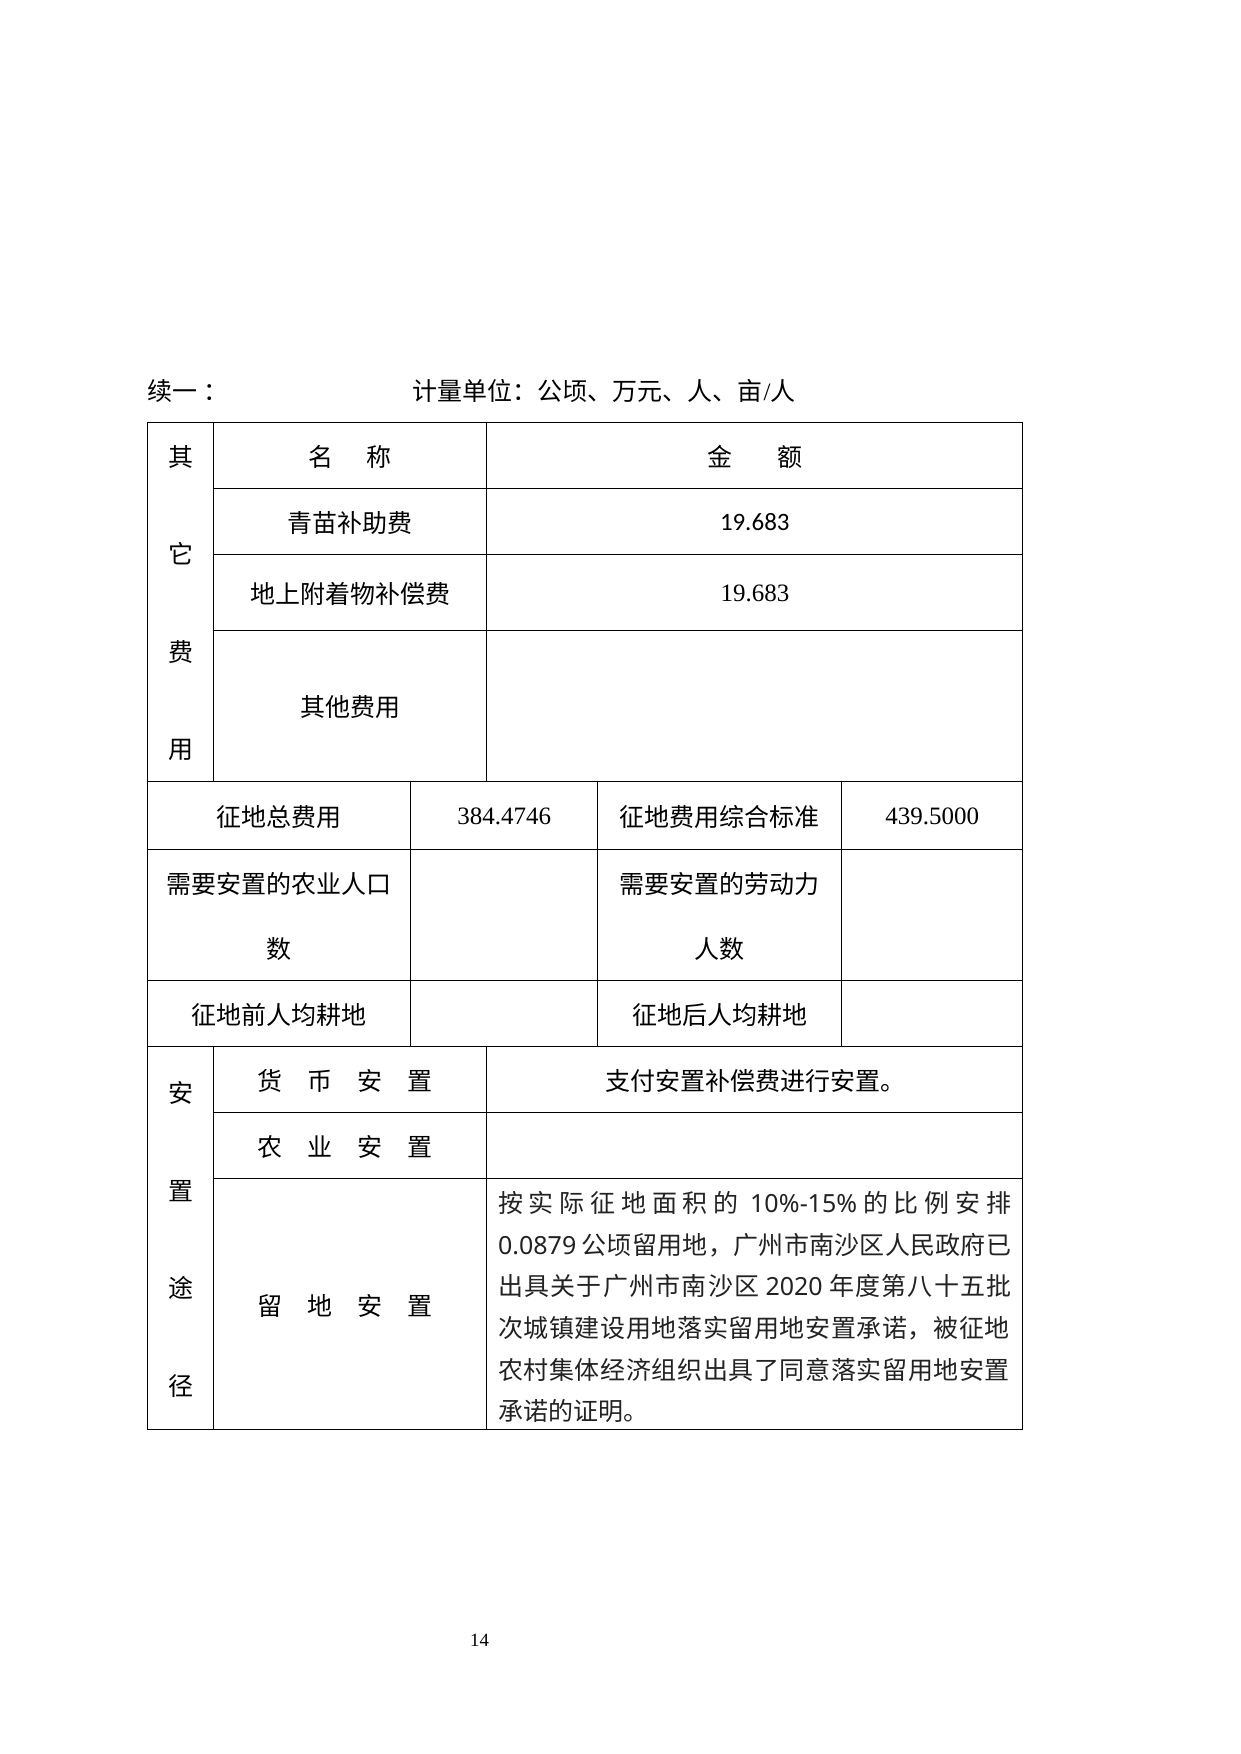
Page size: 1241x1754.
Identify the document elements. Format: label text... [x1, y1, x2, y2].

table_cell 青苗补助费 [214, 489, 486, 554]
table_cell 需要安置的劳动力人数 [598, 850, 841, 980]
table_cell 货币安置 [214, 1047, 486, 1112]
table_cell [487, 1113, 1022, 1178]
table_cell 384.4746 [411, 782, 597, 849]
table_cell 征地后人均耕地 [598, 981, 841, 1046]
table_cell 农业安置 [214, 1113, 486, 1178]
table_cell 征地前人均耕地 [148, 981, 410, 1046]
table_cell 征地总费用 [148, 782, 410, 849]
table_cell 支付安置补偿费进行安置。 [487, 1047, 1022, 1112]
table_cell [411, 981, 597, 1046]
table_cell 留地安置 [214, 1179, 486, 1429]
table_cell [411, 850, 597, 980]
table_cell 19.683 [487, 489, 1022, 554]
table_cell 地上附着物补偿费 [214, 555, 486, 630]
table_cell 需要安置的农业人口数 [148, 850, 410, 980]
table_cell [842, 981, 1022, 1046]
table_header 名 称 [214, 423, 486, 488]
table_header 金 额 [487, 423, 1022, 488]
table_cell 439.5000 [842, 782, 1022, 849]
table_cell 安 置 途 径 [148, 1047, 213, 1429]
table_header 其 它 费 用 [148, 423, 213, 781]
text 续一 ： 计量单位：公顷、万元、人、亩/人 [148, 357, 1093, 422]
table_cell [842, 850, 1022, 980]
table_cell 征地费用综合标准 [598, 782, 841, 849]
table_cell [487, 631, 1022, 781]
table_cell 其他费用 [214, 631, 486, 781]
table_cell 按实际征地面积的10%-15%的比例安排0.0879公顷留用地，广州市南沙区人民政府已出具关于广州市南沙区2020年度第八十五批次城镇建设用地落实留用地安置承诺，被征地农村集体经济组织出具了同意落实留用地安置承诺的证明。 [487, 1179, 1022, 1429]
table_cell 19.683 [487, 555, 1022, 630]
